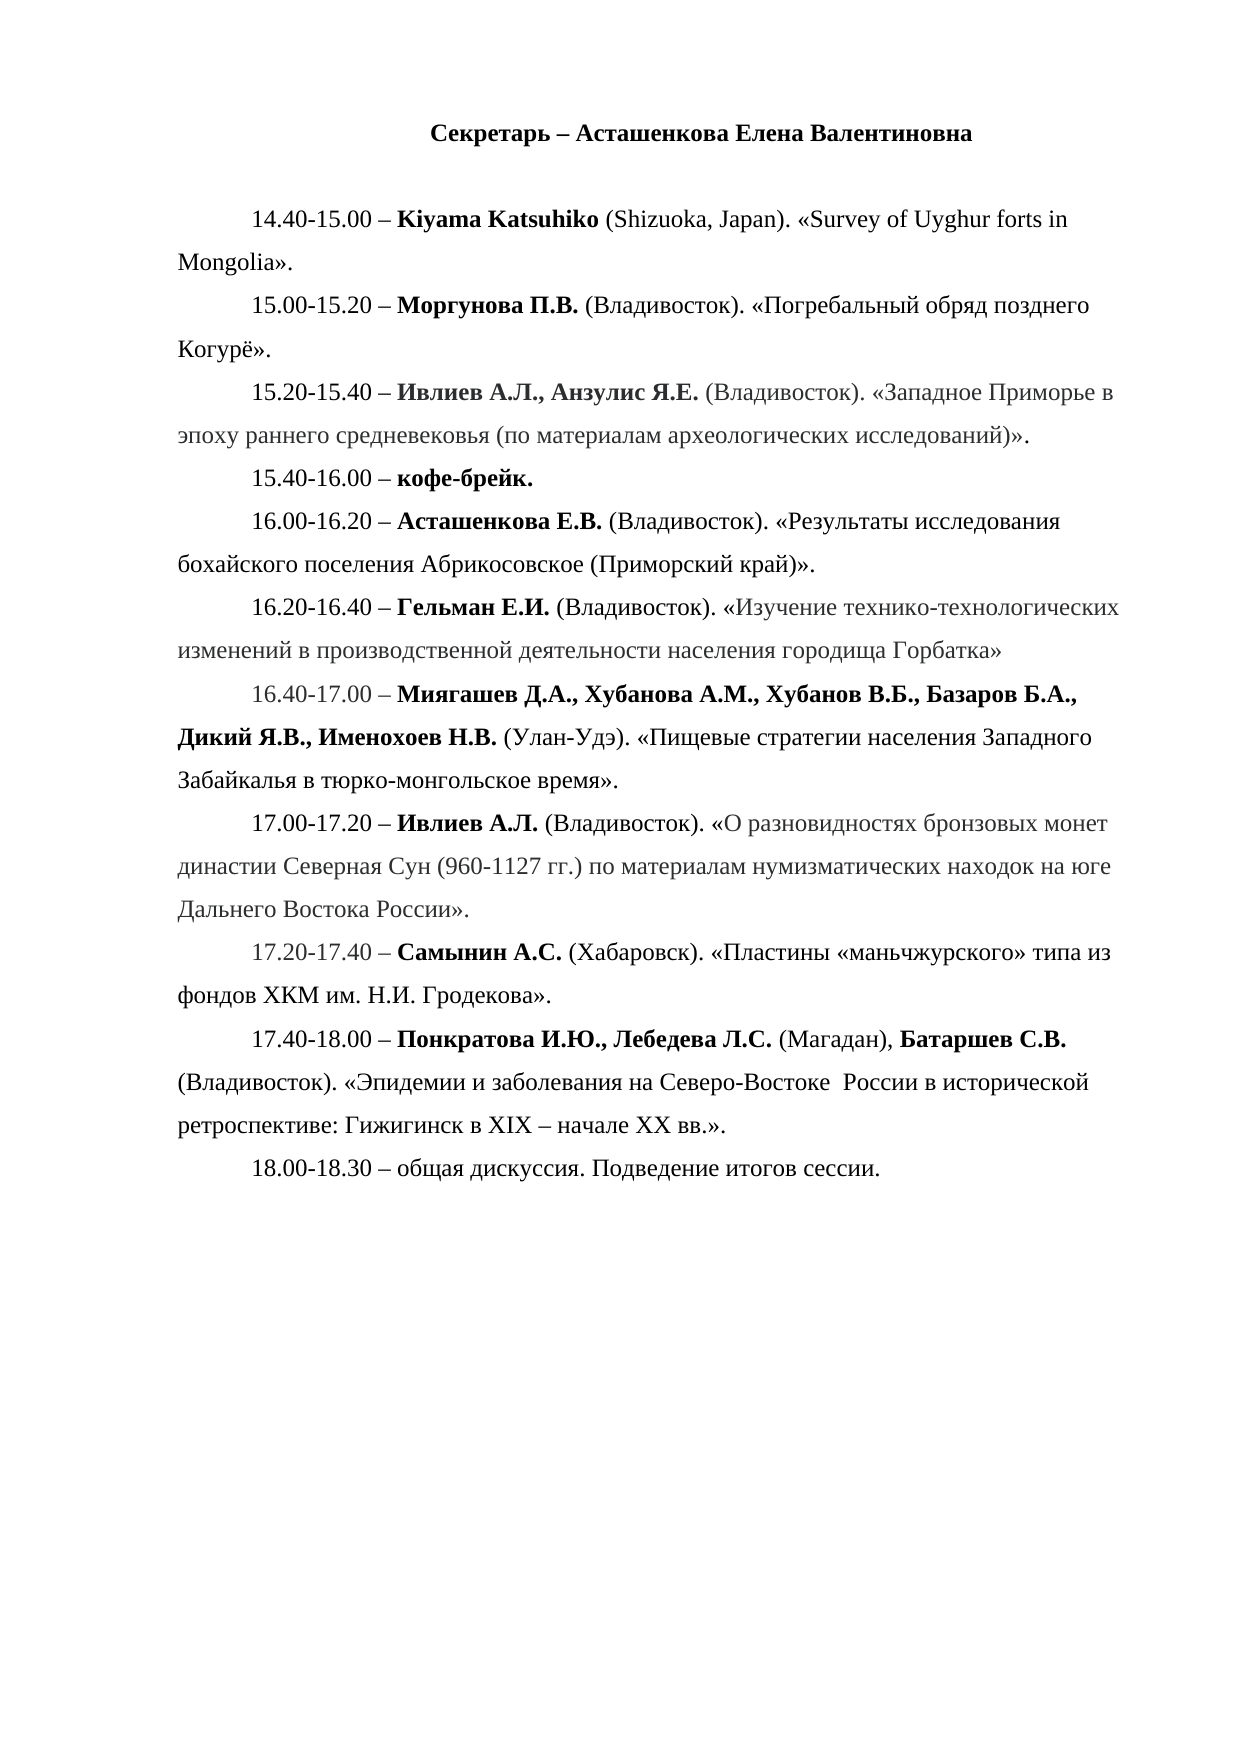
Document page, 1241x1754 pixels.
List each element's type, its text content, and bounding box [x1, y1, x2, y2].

text 16.00-16.20 – Асташенкова Е.В. (Владивосток). «Результаты исследования бохайского поселения Абрикосовское (Приморский край)». [177, 506, 1152, 578]
text 16.20-16.40 – Гельман Е.И. (Владивосток). «Изучение технико-технологических изменений в производственной деятельности населения городища Горбатка» [177, 592, 1152, 664]
text 14.40-15.00 – Kiyama Katsuhiko (Shizuoka, Japan). «Survey of Uyghur forts in Mongolia». [177, 204, 1152, 276]
text 17.40-18.00 – Понкратова И.Ю., Лебедева Л.С. (Магадан), Батаршев С.В. (Владивосток). «Эпидемии и заболевания на Северо-Востоке России в исторической ретроспективе: Гижигинск в XIX – начале XX вв.». [177, 1024, 1152, 1139]
text 16.40-17.00 – Миягашев Д.А., Хубанова А.М., Хубанов В.Б., Базаров Б.А., Дикий Я.В., Именохоев Н.В. (Улан-Удэ). «Пищевые стратегии населения Западного Забайкалья в тюрко-монгольское время». [177, 679, 1152, 794]
text 17.20-17.40 – Самынин А.С. (Хабаровск). «Пластины «маньчжурского» типа из фондов ХКМ им. Н.И. Гродекова». [177, 937, 1152, 1009]
text Секретарь – Асташенкова Елена Валентиновна [177, 118, 1152, 147]
text 17.00-17.20 – Ивлиев А.Л. (Владивосток). «О разновидностях бронзовых монет династии Северная Сун (960-1127 гг.) по материалам нумизматических находок на юге Дальнего Востока России». [177, 808, 1152, 923]
text 15.00-15.20 – Моргунова П.В. (Владивосток). «Погребальный обряд позднего Когурё». [177, 291, 1152, 362]
text 15.20-15.40 – Ивлиев А.Л., Анзулис Я.Е. (Владивосток). «Западное Приморье в эпоху раннего средневековья (по материалам археологических исследований)». [177, 377, 1152, 449]
text 18.00-18.30 – общая дискуссия. Подведение итогов сессии. [177, 1153, 1152, 1182]
text 15.40-16.00 – кофе-брейк. [177, 463, 1152, 492]
